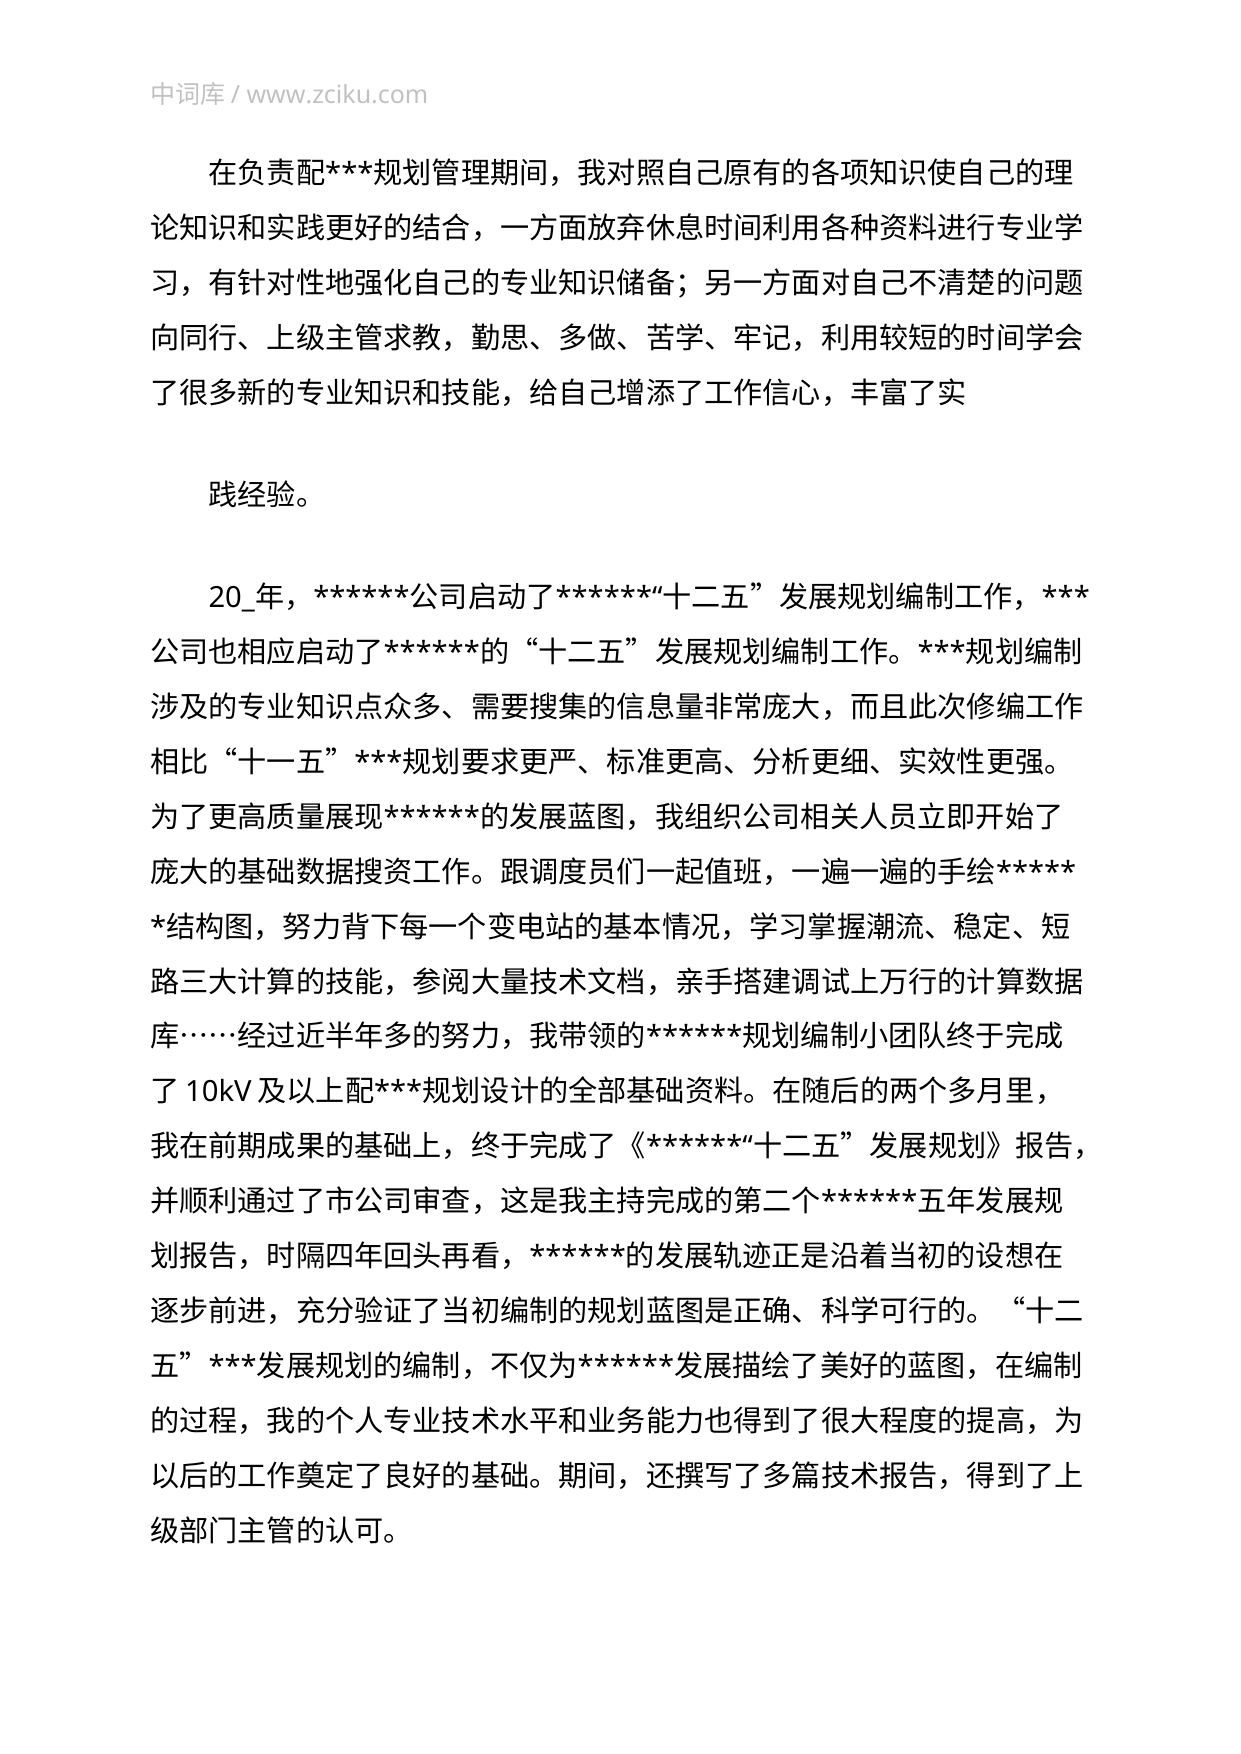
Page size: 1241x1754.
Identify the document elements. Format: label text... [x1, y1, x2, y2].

text 20_年，******公司启动了******“十二五”发展规划编制工作，***公司也相应启动了******的“十二五”发展规划编制工作。***规划编制涉及的专业知识点众多、需要搜集的信息量非常庞大，而且此次修编工作相比“十一五”***规划要求更严、标准更高、分析更细、实效性更强。为了更高质量展现******的发展蓝图，我组织公司相关人员立即开始了庞大的基础数据搜资工作。跟调度员们一起值班，一遍一遍的手绘******结构图，努力背下每一个变电站的基本情况，学习掌握潮流、稳定、短路三大计算的技能，参阅大量技术文档，亲手搭建调试上万行的计算数据库……经过近半年多的努力，我带领的******规划编制小团队终于完成了10kV及以上配***规划设计的全部基础资料。在随后的两个多月里，我在前期成果的基础上，终于完成了《******“十二五”发展规划》报告，并顺利通过了市公司审查，这是我主持完成的第二个******五年发展规划报告，时隔四年回头再看，******的发展轨迹正是沿着当初的设想在逐步前进，充分验证了当初编制的规划蓝图是正确、科学可行的。“十二五”***发展规划的编制，不仅为******发展描绘了美好的蓝图，在编制的过程，我的个人专业技术水平和业务能力也得到了很大程度的提高，为以后的工作奠定了良好的基础。期间，还撰写了多篇技术报告，得到了上级部门主管的认可。 [150, 573, 1090, 1550]
text 在负责配***规划管理期间，我对照自己原有的各项知识使自己的理论知识和实践更好的结合，一方面放弃休息时间利用各种资料进行专业学习，有针对性地强化自己的专业知识储备；另一方面对自己不清楚的问题向同行、上级主管求教，勤思、多做、苦学、牢记，利用较短的时间学会了很多新的专业知识和技能，给自己增添了工作信心，丰富了实 [150, 150, 1090, 412]
text 践经验。 [150, 471, 1090, 514]
